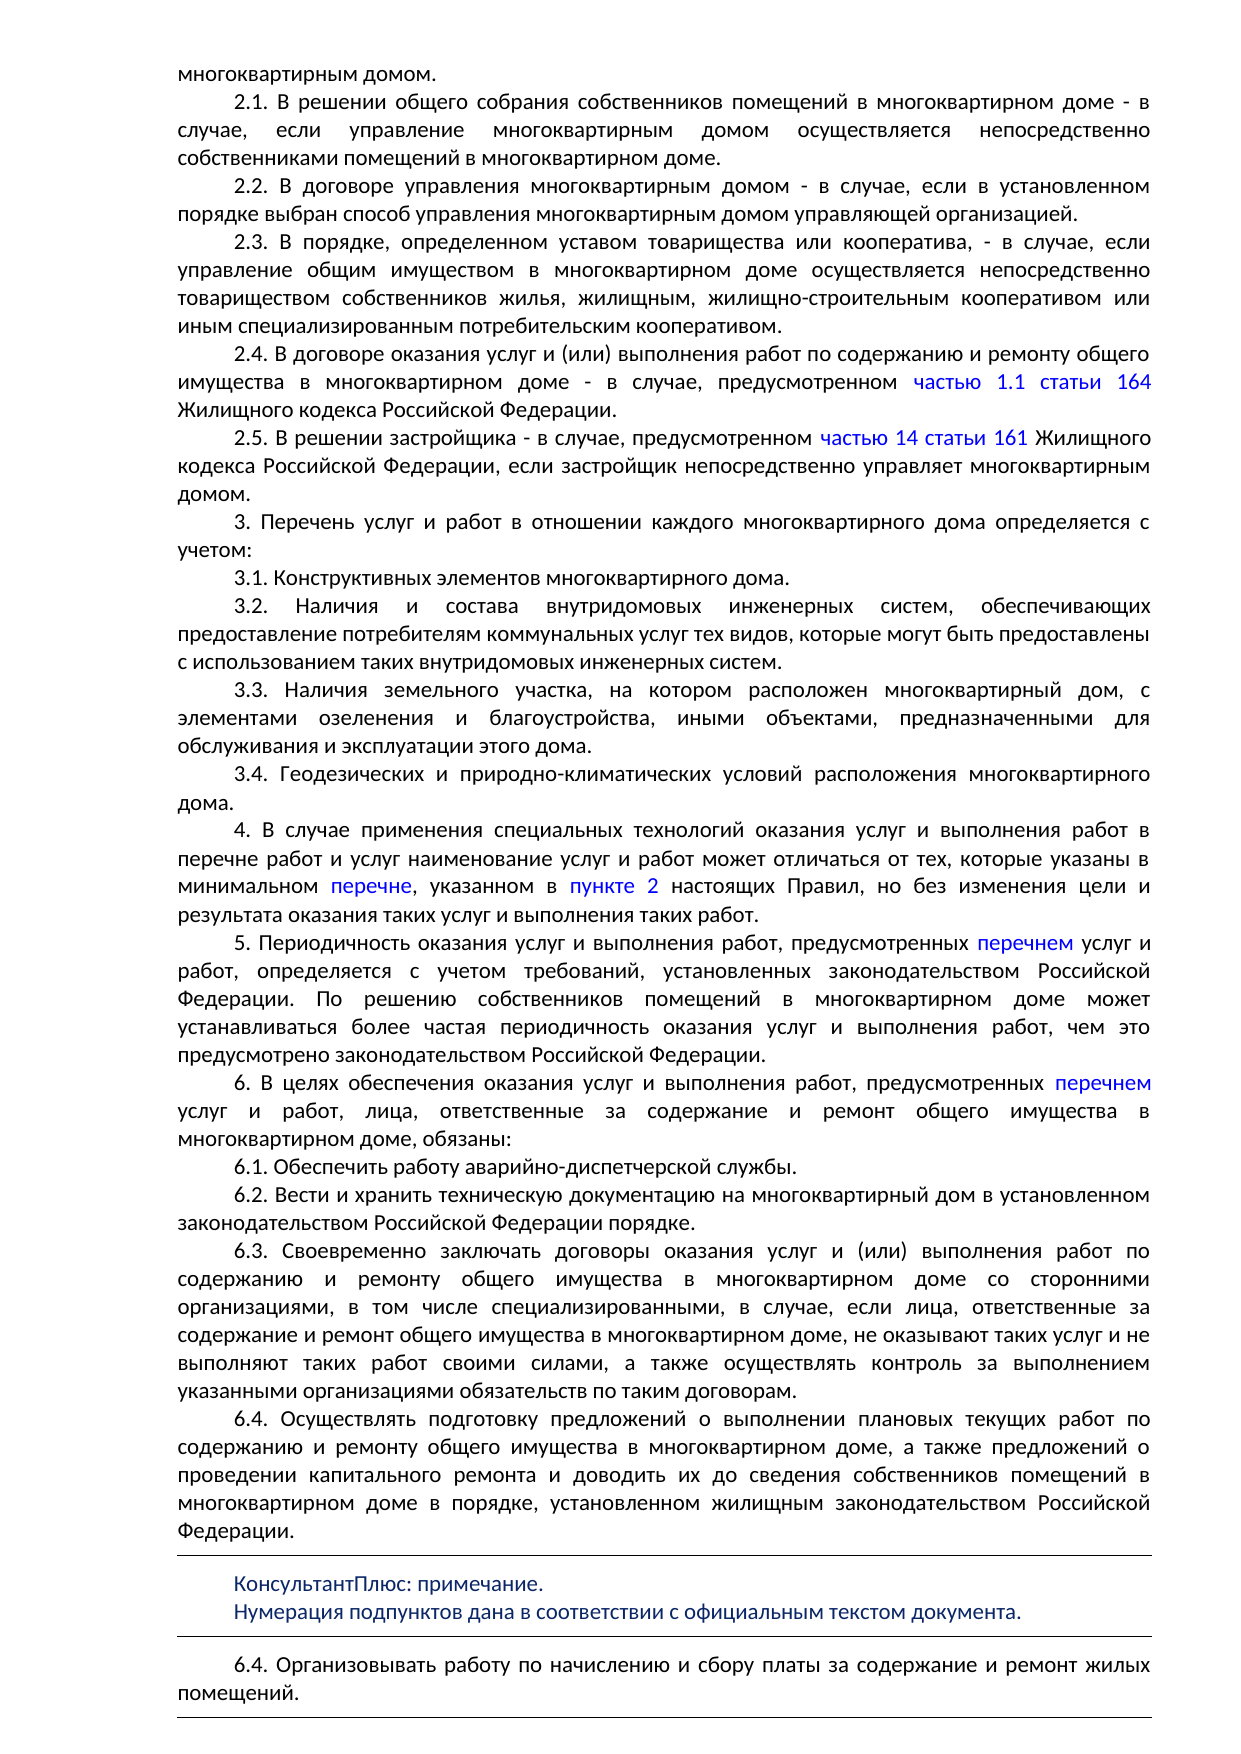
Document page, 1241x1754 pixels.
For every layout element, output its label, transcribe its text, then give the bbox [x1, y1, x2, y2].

text 3.3. Наличия земельного участка, на котором расположен многоквартирный дом, с элементами озеленения и благоустройства, иными объектами, предназначенными для обслуживания и эксплуатации этого дома. [177, 676, 1152, 759]
text 3.2. Наличия и состава внутридомовых инженерных систем, обеспечивающих предоставление потребителям коммунальных услуг тех видов, которые могут быть предоставлены с использованием таких внутридомовых инженерных систем. [177, 591, 1152, 676]
text 5. Периодичность оказания услуг и выполнения работ, предусмотренных перечнем услуг и работ, определяется с учетом требований, установленных законодательством Российской Федерации. По решению собственников помещений в многоквартирном доме может устанавливаться более частая периодичность оказания услуг и выполнения работ, чем это предусмотрено законодательством Российской Федерации. [177, 928, 1152, 1068]
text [177, 1597, 1152, 1625]
text КонсультантПлюс: примечание. [177, 1569, 1152, 1597]
text 6.2. Вести и хранить техническую документацию на многоквартирный дом в установленном законодательством Российской Федерации порядке. [177, 1180, 1152, 1236]
text 6.3. Своевременно заключать договоры оказания услуг и (или) выполнения работ по содержанию и ремонту общего имущества в многоквартирном доме со сторонними организациями, в том числе специализированными, в случае, если лица, ответственные за содержание и ремонт общего имущества в многоквартирном доме, не оказывают таких услуг и не выполняют таких работ своими силами, а также осуществлять контроль за выполнением указанными организациями обязательств по таким договорам. [177, 1236, 1152, 1404]
text 3.4. Геодезических и природно-климатических условий расположения многоквартирного дома. [177, 759, 1152, 816]
text 2.5. В решении застройщика - в случае, предусмотренном частью 14 статьи 161 Жилищного кодекса Российской Федерации, если застройщик непосредственно управляет многоквартирным домом. [177, 423, 1152, 507]
text 2.3. В порядке, определенном уставом товарищества или кооператива, - в случае, если управление общим имуществом в многоквартирном доме осуществляется непосредственно товариществом собственников жилья, жилищным, жилищно-строительным кооперативом или иным специализированным потребительским кооперативом. [177, 227, 1152, 339]
text 6.4. Осуществлять подготовку предложений о выполнении плановых текущих работ по содержанию и ремонту общего имущества в многоквартирном доме, а также предложений о проведении капитального ремонта и доводить их до сведения собственников помещений в многоквартирном доме в порядке, установленном жилищным законодательством Российской Федерации. [177, 1404, 1152, 1544]
text 2.4. В договоре оказания услуг и (или) выполнения работ по содержанию и ремонту общего имущества в многоквартирном доме - в случае, предусмотренном частью 1.1 статьи 164 Жилищного кодекса Российской Федерации. [177, 339, 1152, 423]
text 6.1. Обеспечить работу аварийно-диспетчерской службы. [177, 1152, 1152, 1180]
text 4. В случае применения специальных технологий оказания услуг и выполнения работ в перечне работ и услуг наименование услуг и работ может отличаться от тех, которые указаны в минимальном перечне, указанном в пункте 2 настоящих Правил, но без изменения цели и результата оказания таких услуг и выполнения таких работ. [177, 816, 1152, 928]
text 3. Перечень услуг и работ в отношении каждого многоквартирного дома определяется с учетом: [177, 507, 1152, 563]
text 3.1. Конструктивных элементов многоквартирного дома. [177, 563, 1152, 591]
text 2.1. В решении общего собрания собственников помещений в многоквартирном доме - в случае, если управление многоквартирным домом осуществляется непосредственно собственниками помещений в многоквартирном доме. [177, 87, 1152, 171]
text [177, 59, 1152, 87]
text 2.2. В договоре управления многоквартирным домом - в случае, если в установленном порядке выбран способ управления многоквартирным домом управляющей организацией. [177, 171, 1152, 227]
text 6.4. Организовывать работу по начислению и сбору платы за содержание и ремонт жилых помещений. [177, 1650, 1152, 1706]
text 6. В целях обеспечения оказания услуг и выполнения работ, предусмотренных перечнем услуг и работ, лица, ответственные за содержание и ремонт общего имущества в многоквартирном доме, обязаны: [177, 1068, 1152, 1152]
